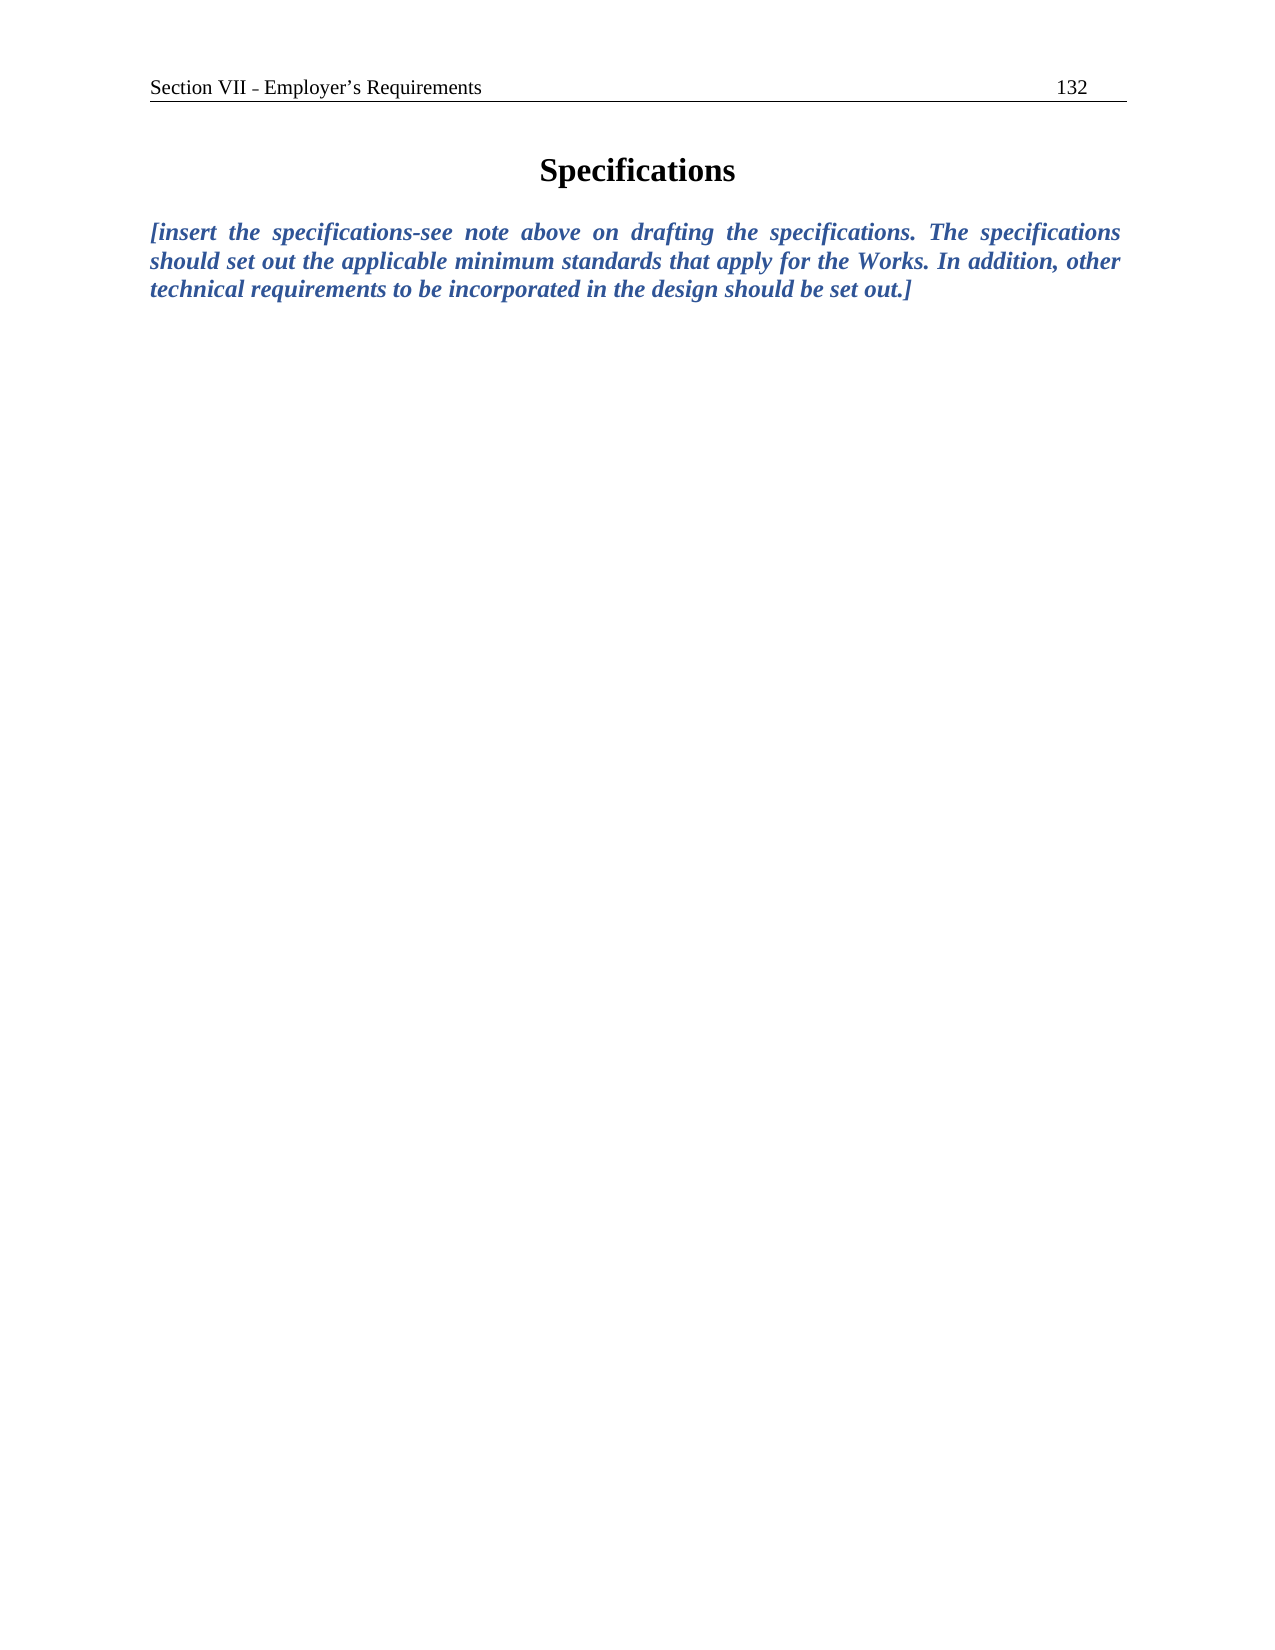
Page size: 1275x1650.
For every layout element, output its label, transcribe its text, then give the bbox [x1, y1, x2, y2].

text [insert the specifications-see note above on drafting the specifications. The specifications should set out the applicable minimum standards that apply for the Works. In addition, other technical requirements to be incorporated in the design should be set out.] [150, 217, 1125, 303]
text Specifications [150, 150, 1125, 188]
